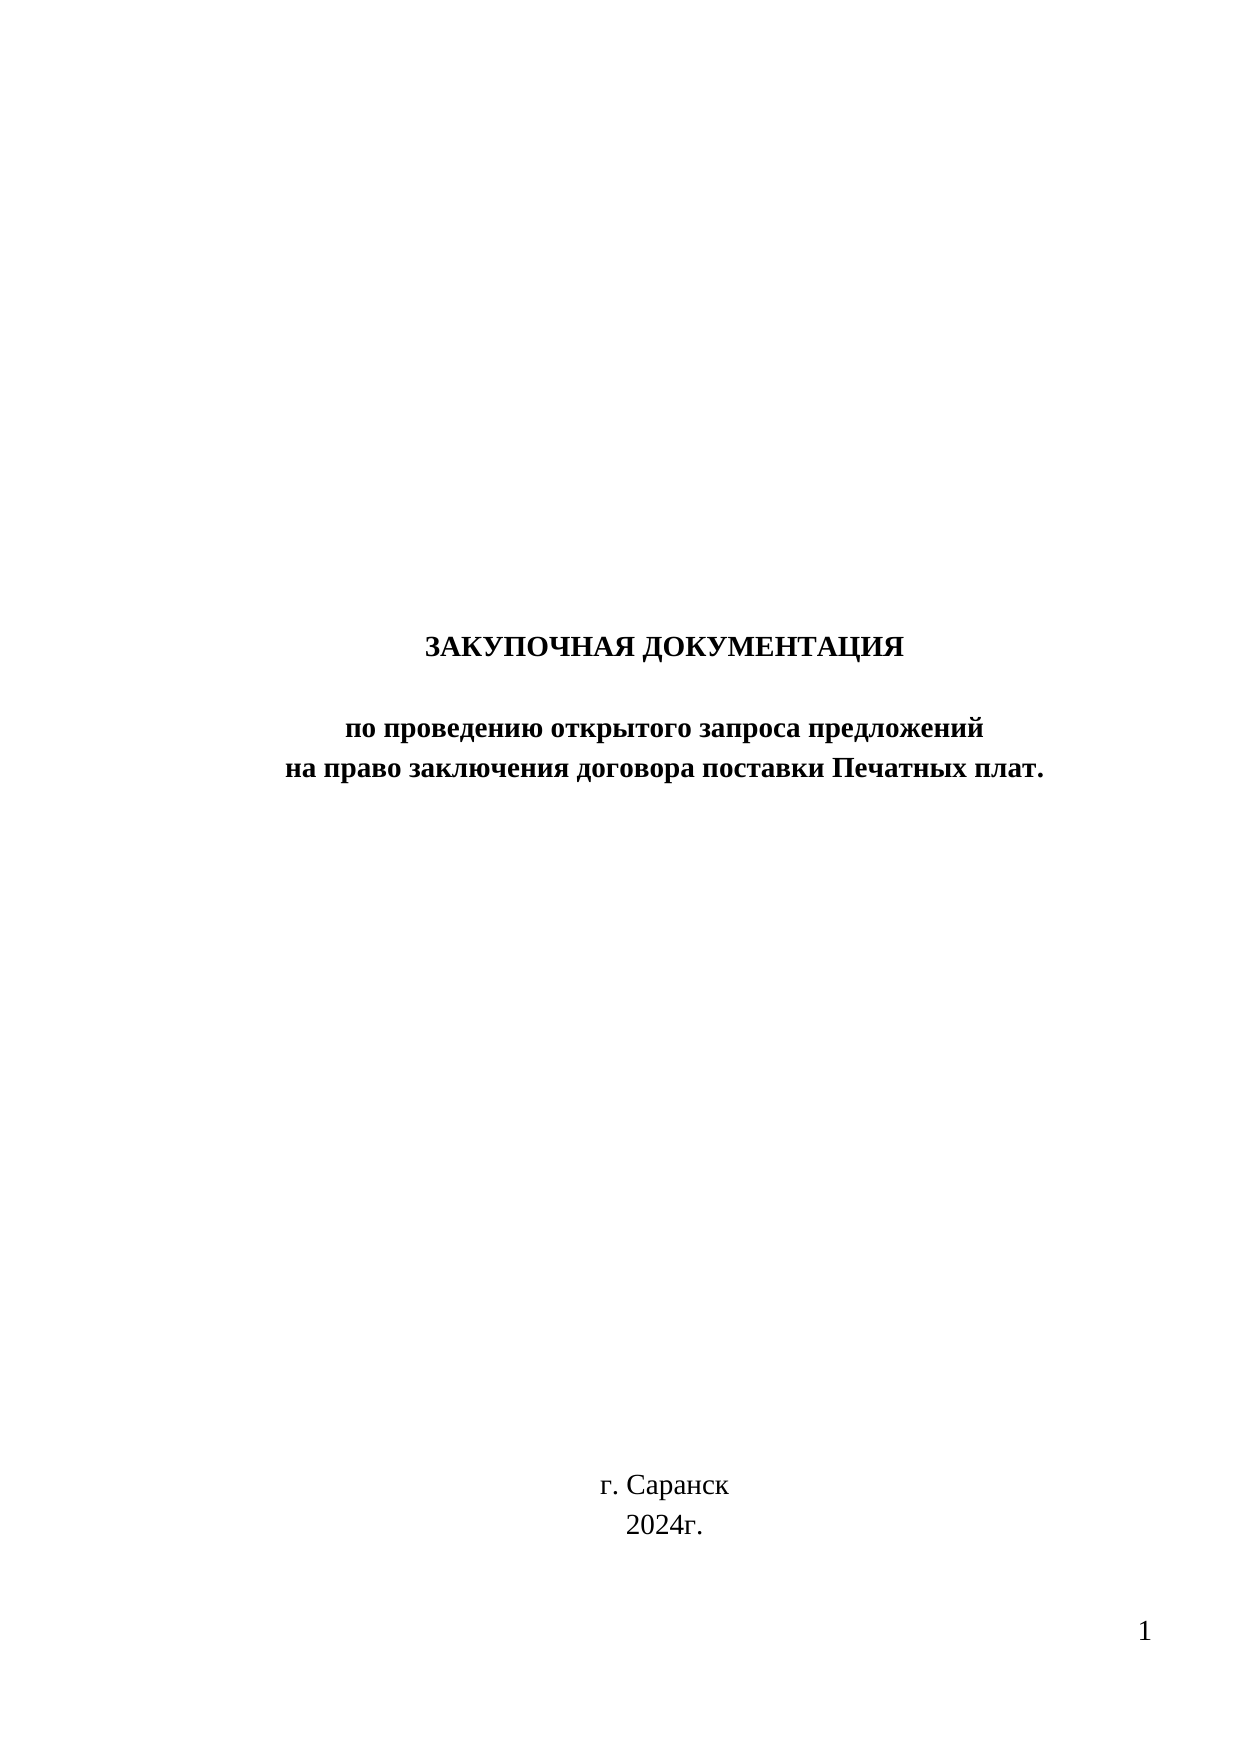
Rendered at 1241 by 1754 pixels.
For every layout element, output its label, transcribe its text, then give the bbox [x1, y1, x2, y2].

text по проведению открытого запроса предложений [177, 710, 1152, 743]
text на право заключения договора поставки Печатных плат. [177, 750, 1152, 783]
text г. Саранск 2024г. [177, 1467, 1152, 1541]
text ЗАКУПОЧНАЯ ДОКУМЕНТАЦИЯ [177, 629, 1152, 663]
